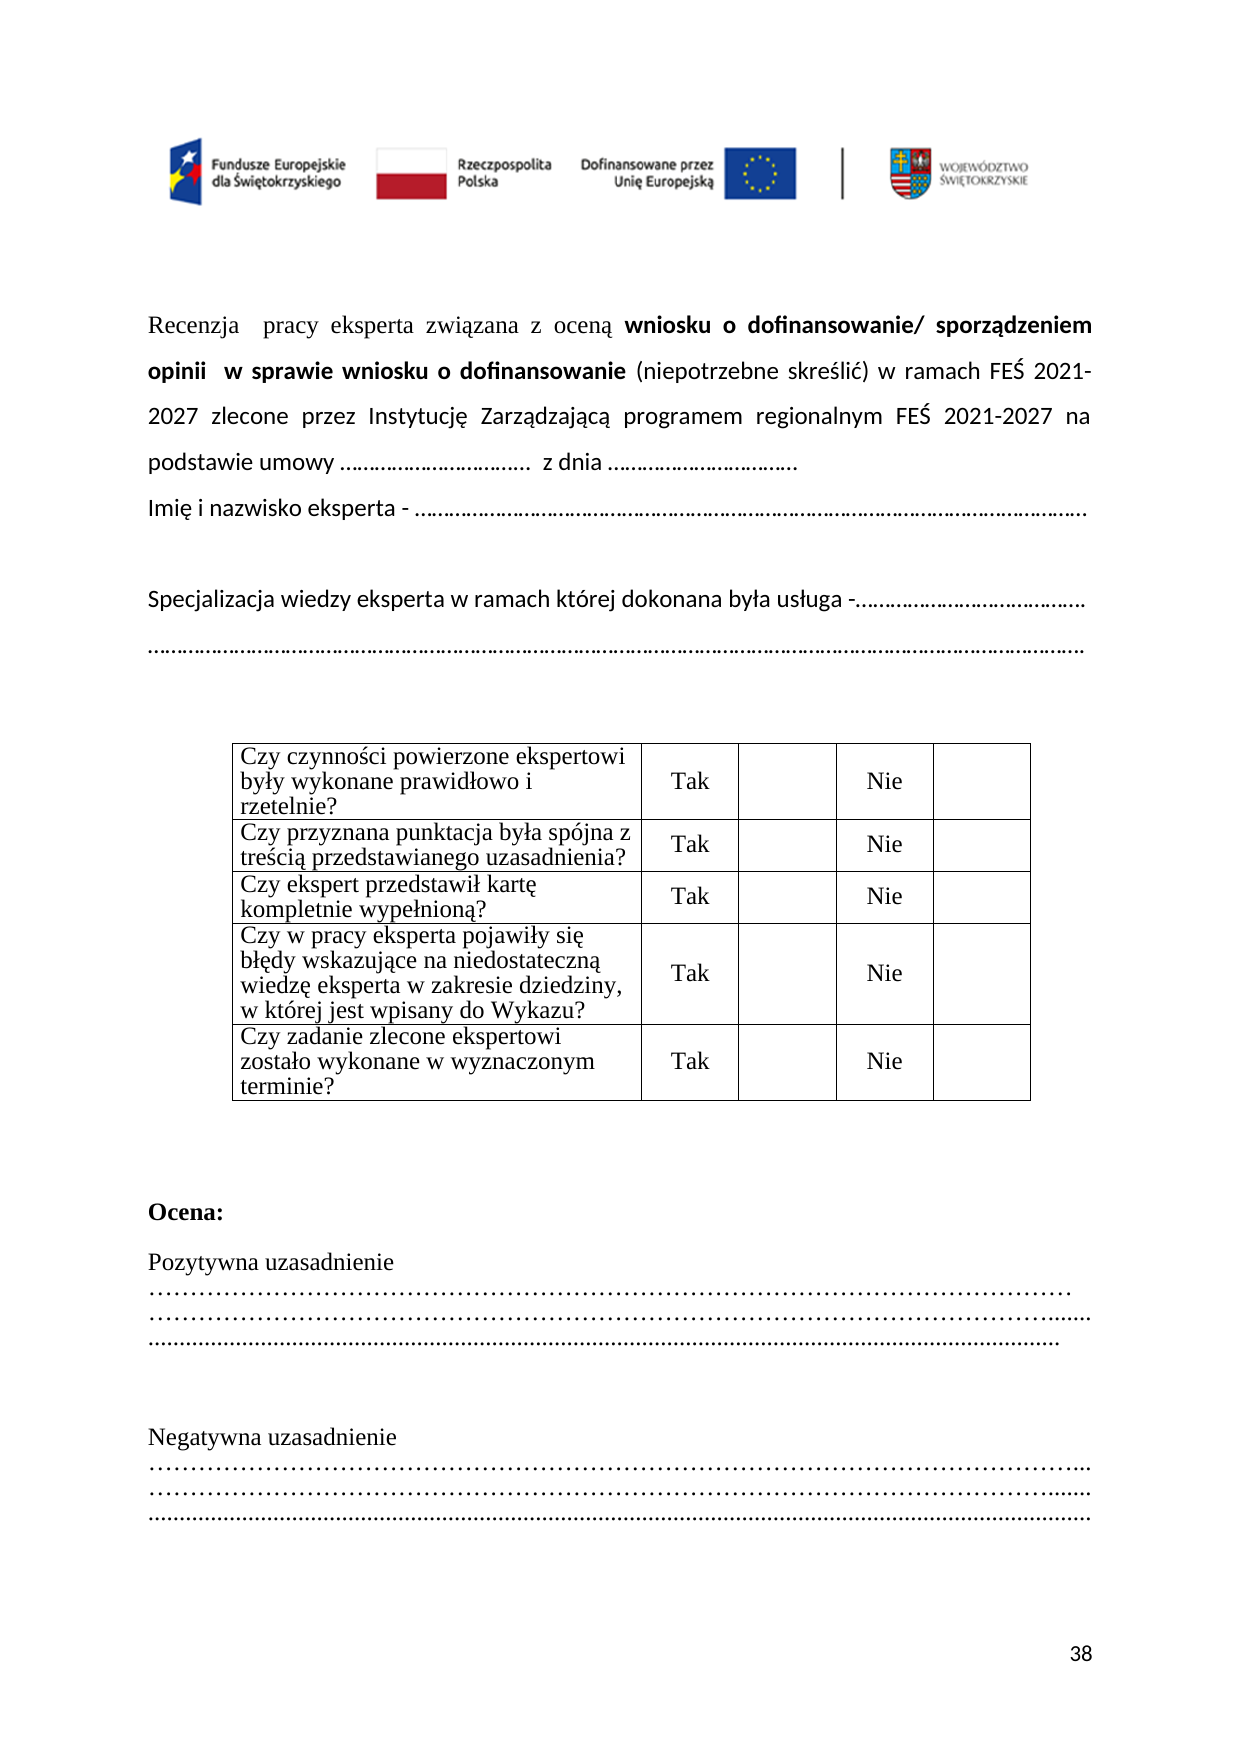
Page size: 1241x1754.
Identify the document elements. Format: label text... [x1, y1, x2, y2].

table_cell [934, 1025, 1030, 1099]
table_cell [739, 820, 836, 871]
text …………………………………………………………………………………………………………………………………………………………………………………………………......................................................................................................................................................... [148, 1276, 1092, 1351]
table_cell [934, 820, 1030, 871]
text Negatywna uzasadnienie [148, 1426, 1092, 1451]
table_cell Nie [837, 924, 933, 1023]
text Specjalizacja wiedzy eksperta w ramach której dokonana była usługa -…………………………………. [148, 583, 1092, 614]
table_cell [934, 872, 1030, 922]
text Imię i nazwisko eksperta - ……………………………………………………………………………………………………… [148, 492, 1092, 522]
table_cell Czy zadanie zlecone ekspertowi zostało wykonane w wyznaczonym terminie? [233, 1025, 641, 1099]
table_header Nie [837, 744, 933, 819]
table_cell Tak [642, 1025, 738, 1099]
table_header [739, 744, 836, 819]
text Ocena: [148, 1201, 1092, 1226]
table_cell Czy przyznana punktacja była spójna z treścią przedstawianego uzasadnienia? [233, 820, 641, 871]
table_cell Czy w pracy eksperta pojawiły się błędy wskazujące na niedostateczną wiedzę eksperta w zakresie dziedziny, w której jest wpisany do Wykazu? [233, 924, 641, 1023]
table_header Tak [642, 744, 738, 819]
text Recenzja pracy eksperta związana z oceną wniosku o dofinansowanie/ sporządzeniem opinii w sprawie wniosku o dofinansowanie (niepotrzebne skreślić) w ramach FEŚ 2021-2027 zlecone przez Instytucję Zarządzającą programem regionalnym FEŚ 2021-2027 na podstawie umowy …………………………... z dnia …………………………… [148, 309, 1092, 477]
table_cell [934, 924, 1030, 1023]
table_cell [739, 1025, 836, 1099]
table_cell Nie [837, 872, 933, 922]
table_cell Nie [837, 820, 933, 871]
table_cell Tak [642, 924, 738, 1023]
table_cell Tak [642, 872, 738, 922]
table_cell Nie [837, 1025, 933, 1099]
text ………………………………………………………………………………………………………………………………………………. [148, 629, 1092, 660]
table_cell [739, 872, 836, 922]
table_header [934, 744, 1030, 819]
text Pozytywna uzasadnienie [148, 1251, 1092, 1276]
text …………………………………………………………………………………………………...……………………………………………………………………………………………….............................................................................................................................................................. [148, 1451, 1092, 1526]
table_header Czy czynności powierzone ekspertowi były wykonane prawidłowo i rzetelnie? [233, 744, 641, 819]
table_cell [739, 924, 836, 1023]
picture [158, 124, 1036, 219]
table_cell Tak [642, 820, 738, 871]
table_cell Czy ekspert przedstawił kartę kompletnie wypełnioną? [233, 872, 641, 922]
